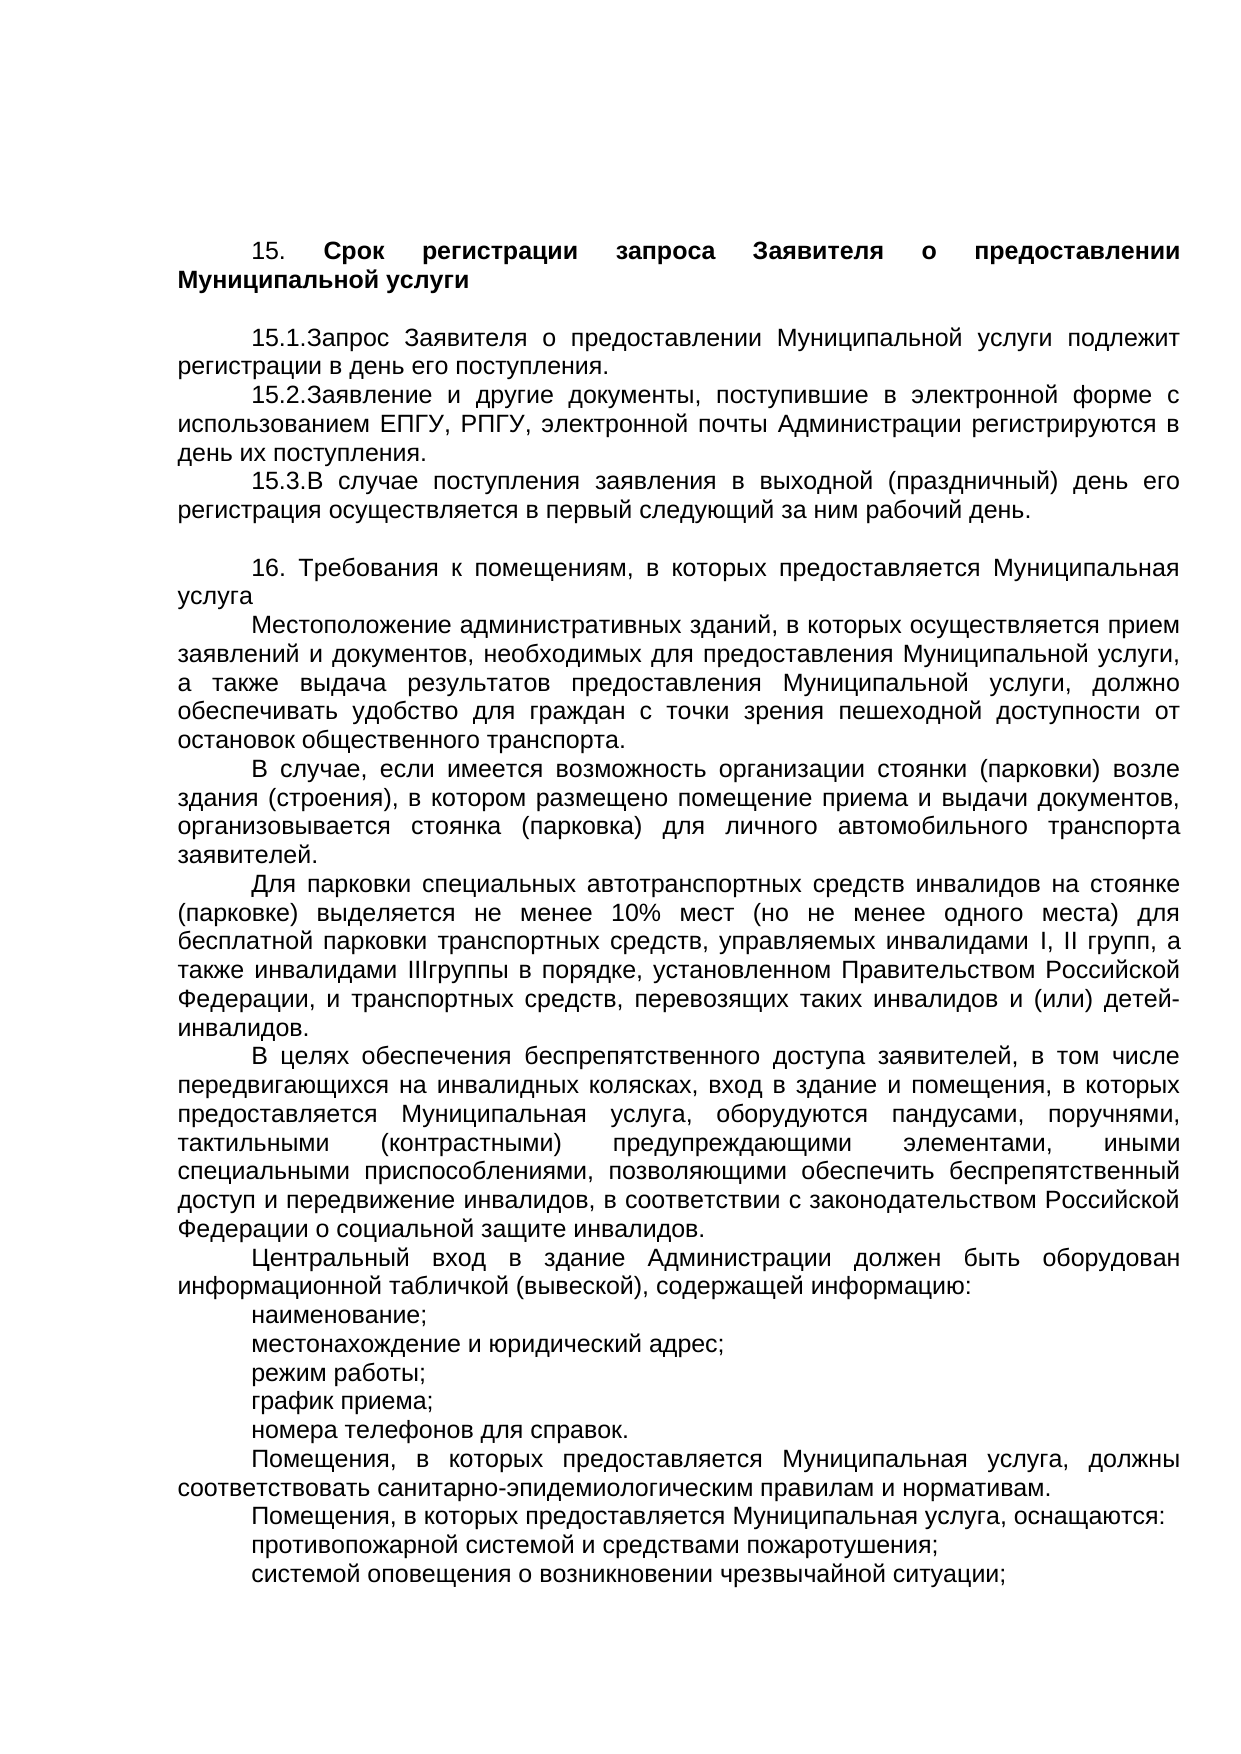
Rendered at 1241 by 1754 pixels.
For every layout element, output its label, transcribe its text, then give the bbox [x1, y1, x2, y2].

text противопожарной системой и средствами пожаротушения; [177, 1530, 1181, 1559]
text системой оповещения о возникновении чрезвычайной ситуации; [177, 1559, 1181, 1587]
text график приема; [177, 1386, 1181, 1415]
text В случае, если имеется возможность организации стоянки (парковки) возле здания (строения), в котором размещено помещение приема и выдачи документов, организовывается стоянка (парковка) для личного автомобильного транспорта заявителей. [177, 754, 1181, 869]
text местонахождение и юридический адрес; [177, 1329, 1181, 1357]
text 15.1.Запрос Заявителя о предоставлении Муниципальной услуги подлежит регистрации в день его поступления. [177, 322, 1181, 380]
text В целях обеспечения беспрепятственного доступа заявителей, в том числе передвигающихся на инвалидных колясках, вход в здание и помещения, в которых предоставляется Муниципальная услуга, оборудуются пандусами, поручнями, тактильными (контрастными) предупреждающими элементами, иными специальными приспособлениями, позволяющими обеспечить беспрепятственный доступ и передвижение инвалидов, в соответствии с законодательством Российской Федерации о социальной защите инвалидов. [177, 1041, 1181, 1242]
text Помещения, в которых предоставляется Муниципальная услуга, должны соответствовать санитарно-эпидемиологическим правилам и нормативам. [177, 1444, 1181, 1501]
text 15.3.В случае поступления заявления в выходной (праздничный) день его регистрация осуществляется в первый следующий за ним рабочий день. [177, 466, 1181, 524]
text Центральный вход в здание Администрации должен быть оборудован информационной табличкой (вывеской), содержащей информацию: [177, 1242, 1181, 1300]
text 15.2.Заявление и другие документы, поступившие в электронной форме с использованием ЕПГУ, РПГУ, электронной почты Администрации регистрируются в день их поступления. [177, 380, 1181, 466]
text 15. Срок регистрации запроса Заявителя о предоставлении Муниципальной услуги [177, 236, 1181, 294]
text Помещения, в которых предоставляется Муниципальная услуга, оснащаются: [177, 1501, 1181, 1530]
text Для парковки специальных автотранспортных средств инвалидов на стоянке (парковке) выделяется не менее 10% мест (но не менее одного места) для бесплатной парковки транспортных средств, управляемых инвалидами I, II групп, а также инвалидами IIIгруппы в порядке, установленном Правительством Российской Федерации, и транспортных средств, перевозящих таких инвалидов и (или) детей-инвалидов. [177, 869, 1181, 1041]
text Местоположение административных зданий, в которых осуществляется прием заявлений и документов, необходимых для предоставления Муниципальной услуги, а также выдача результатов предоставления Муниципальной услуги, должно обеспечивать удобство для граждан с точки зрения пешеходной доступности от остановок общественного транспорта. [177, 610, 1181, 754]
text 16. Требования к помещениям, в которых предоставляется Муниципальная услуга [177, 552, 1181, 610]
text наименование; [177, 1300, 1181, 1329]
text режим работы; [177, 1357, 1181, 1386]
text номера телефонов для справок. [177, 1415, 1181, 1444]
